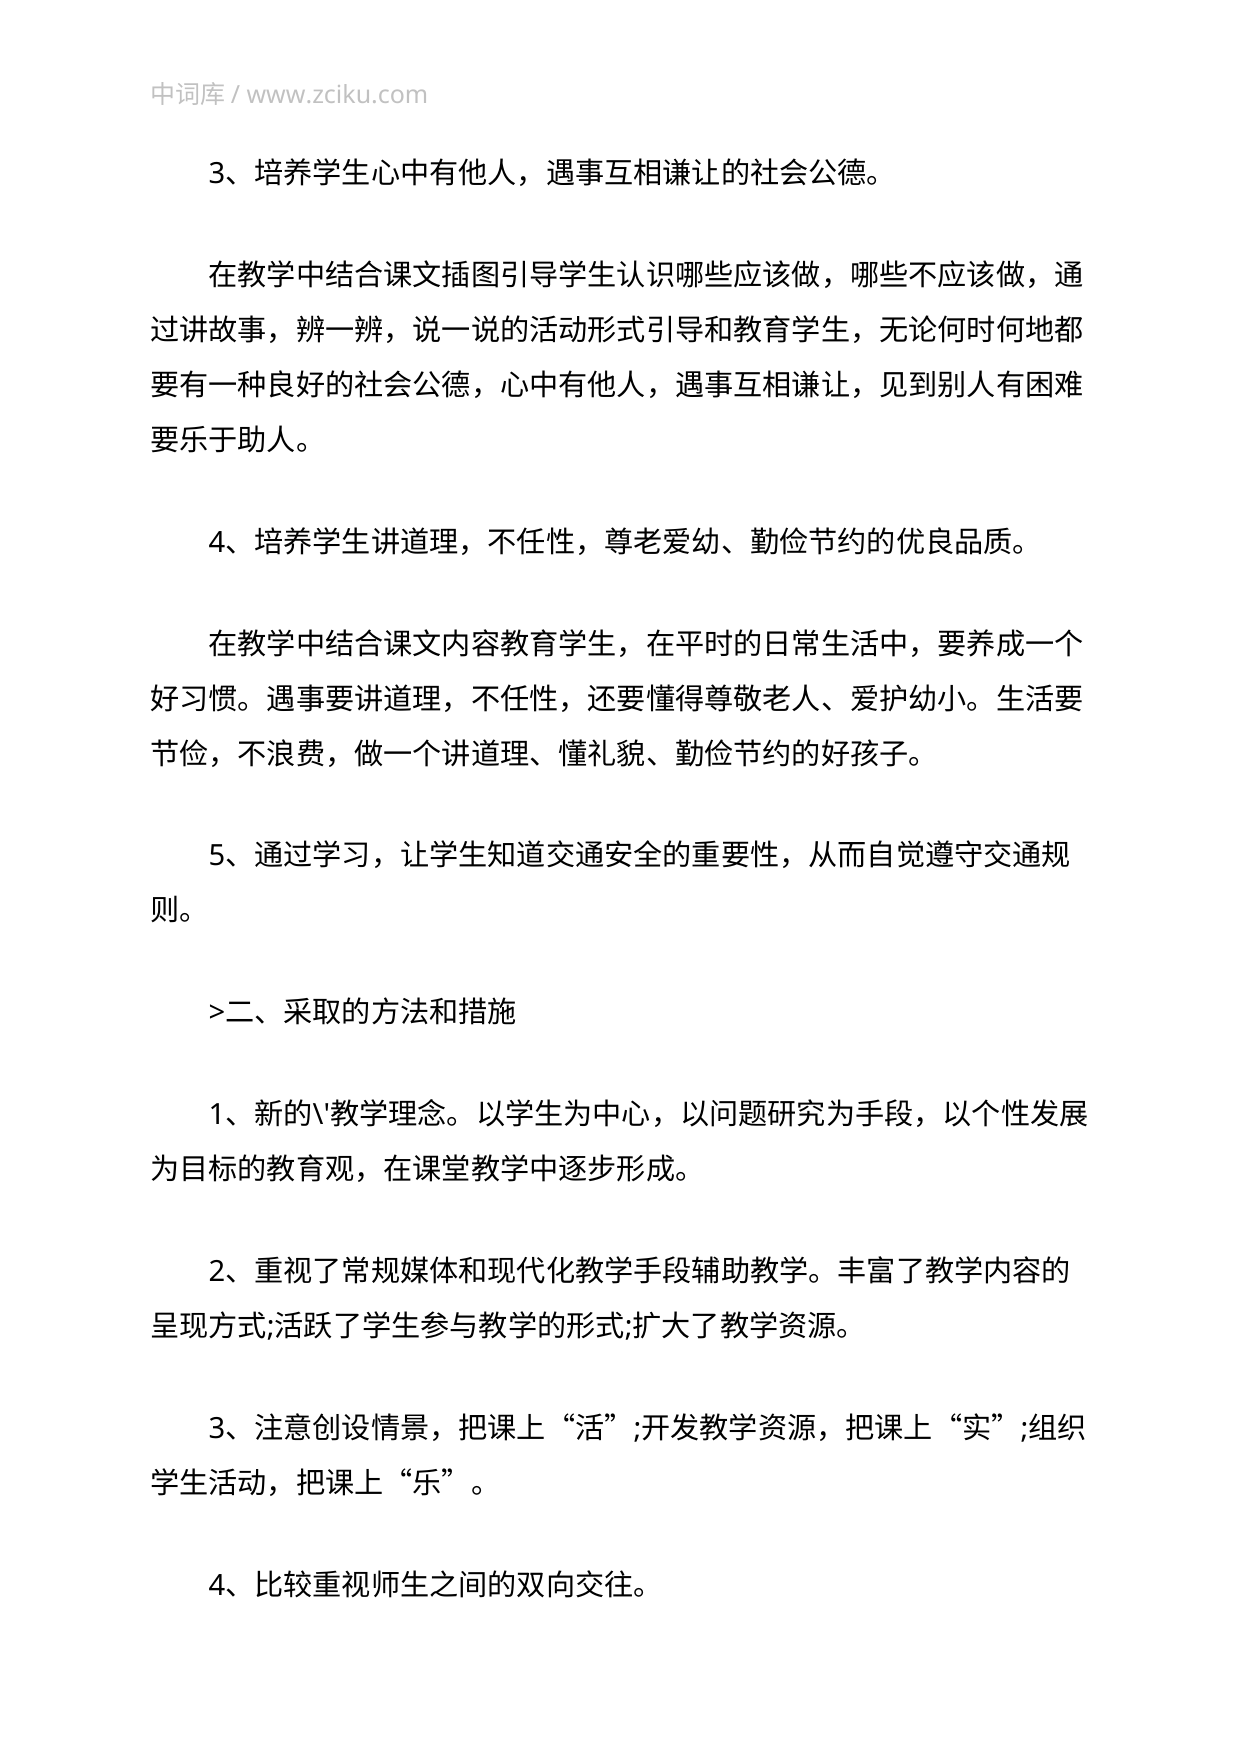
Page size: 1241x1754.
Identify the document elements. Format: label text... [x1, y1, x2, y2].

text 2、重视了常规媒体和现代化教学手段辅助教学。丰富了教学内容的呈现方式;活跃了学生参与教学的形式;扩大了教学资源。 [150, 1247, 1090, 1345]
text 5、通过学习，让学生知道交通安全的重要性，从而自觉遵守交通规则。 [150, 832, 1090, 929]
text 在教学中结合课文插图引导学生认识哪些应该做，哪些不应该做，通过讲故事，辨一辨，说一说的活动形式引导和教育学生，无论何时何地都要有一种良好的社会公德，心中有他人，遇事互相谦让，见到别人有困难要乐于助人。 [150, 252, 1090, 459]
text 1、新的\'教学理念。以学生为中心，以问题研究为手段，以个性发展为目标的教育观，在课堂教学中逐步形成。 [150, 1091, 1090, 1188]
text 3、注意创设情景，把课上“活”;开发教学资源，把课上“实”;组织学生活动，把课上“乐”。 [150, 1404, 1090, 1502]
text 4、培养学生讲道理，不任性，尊老爱幼、勤俭节约的优良品质。 [150, 518, 1090, 561]
text 4、比较重视师生之间的双向交往。 [150, 1561, 1090, 1604]
text >二、采取的方法和措施 [150, 989, 1090, 1031]
text 在教学中结合课文内容教育学生，在平时的日常生活中，要养成一个好习惯。遇事要讲道理，不任性，还要懂得尊敬老人、爱护幼小。生活要节俭，不浪费，做一个讲道理、懂礼貌、勤俭节约的好孩子。 [150, 620, 1090, 772]
text 3、培养学生心中有他人，遇事互相谦让的社会公德。 [150, 150, 1090, 192]
